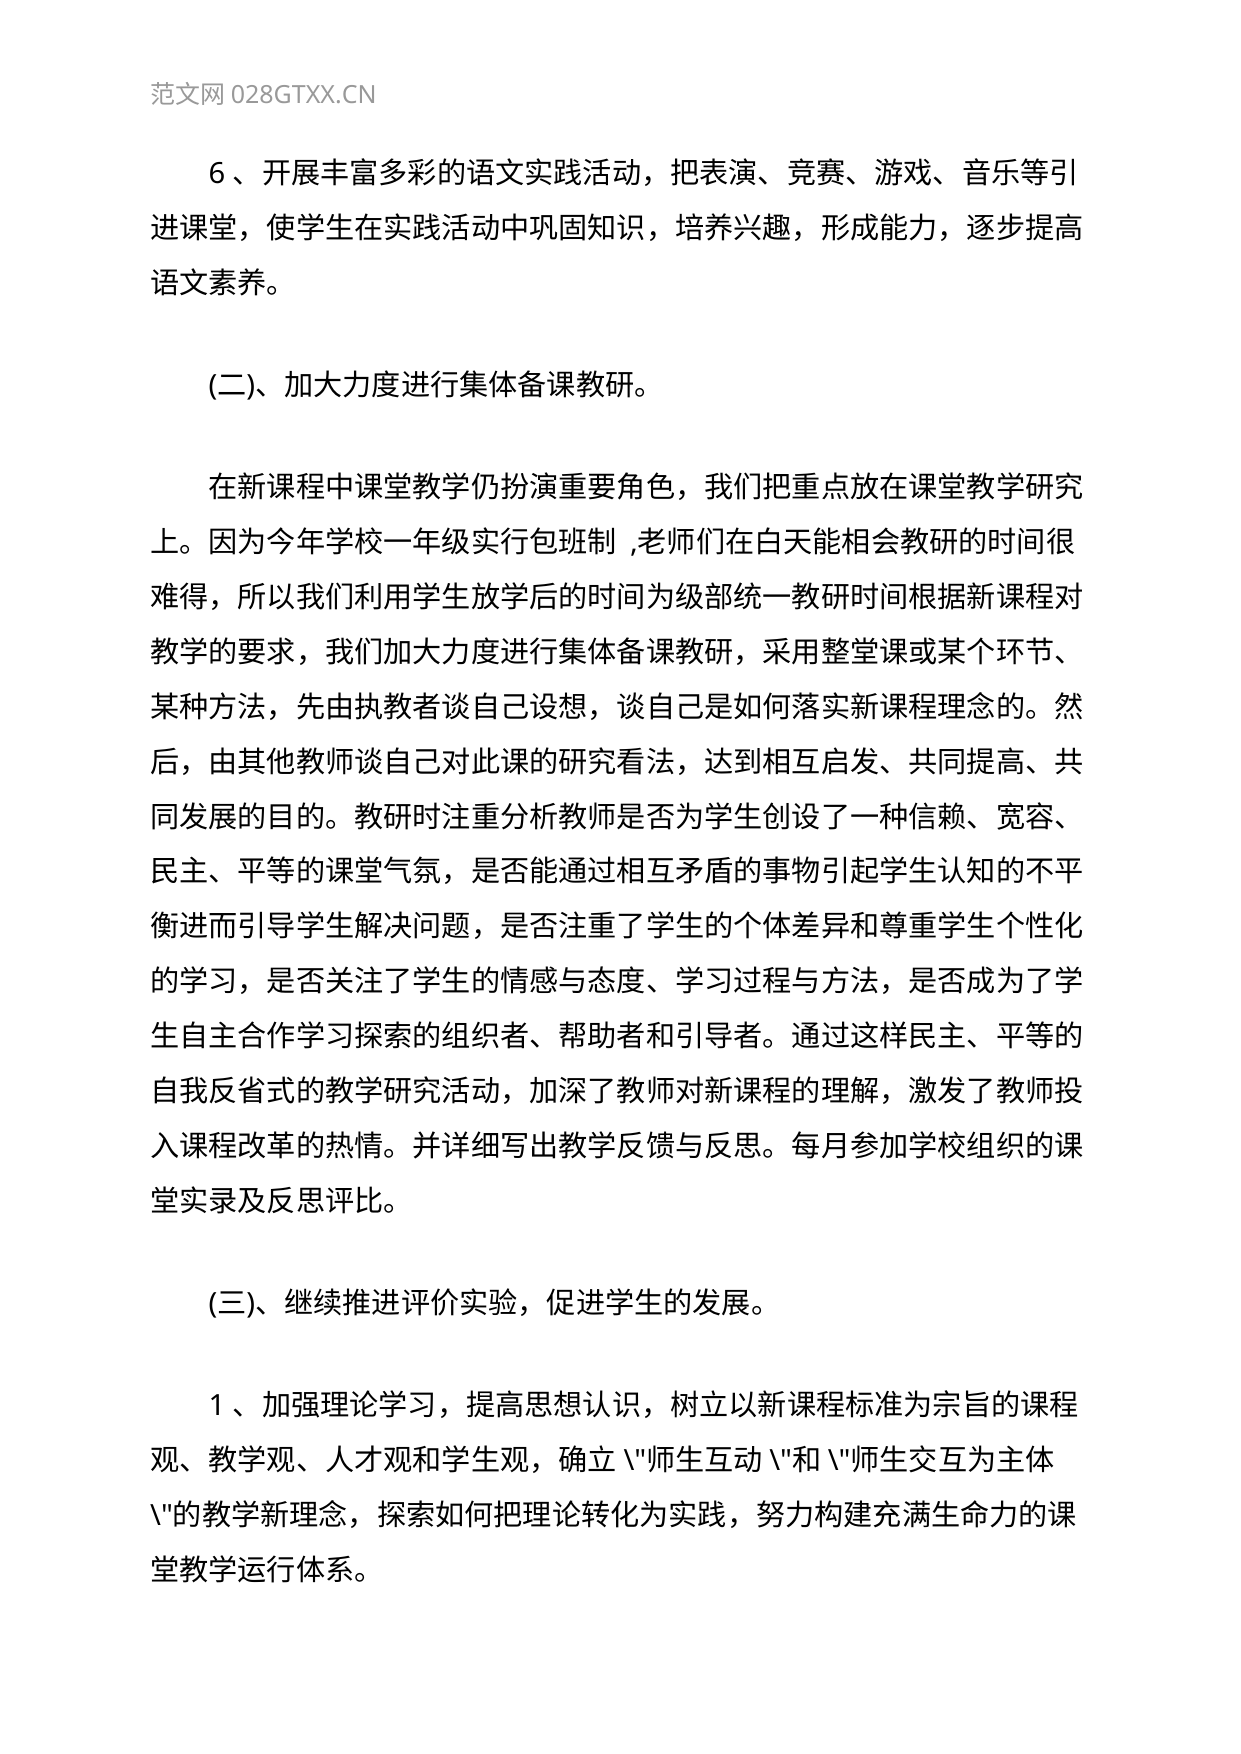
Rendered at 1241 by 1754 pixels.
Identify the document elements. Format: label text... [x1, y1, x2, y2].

text (二)、加大力度进行集体备课教研。 [150, 362, 1090, 404]
text 1 、加强理论学习，提高思想认识，树立以新课程标准为宗旨的课程观、教学观、人才观和学生观，确立 \"师生互动 \"和 \"师生交互为主体 \"的教学新理念，探索如何把理论转化为实践，努力构建充满生命力的课堂教学运行体系。 [150, 1381, 1090, 1588]
text 在新课程中课堂教学仍扮演重要角色，我们把重点放在课堂教学研究上。因为今年学校一年级实行包班制 ,老师们在白天能相会教研的时间很难得，所以我们利用学生放学后的时间为级部统一教研时间根据新课程对教学的要求，我们加大力度进行集体备课教研，采用整堂课或某个环节、某种方法，先由执教者谈自己设想，谈自己是如何落实新课程理念的。然后，由其他教师谈自己对此课的研究看法，达到相互启发、共同提高、共同发展的目的。教研时注重分析教师是否为学生创设了一种信赖、宽容、民主、平等的课堂气氛，是否能通过相互矛盾的事物引起学生认知的不平衡进而引导学生解决问题，是否注重了学生的个体差异和尊重学生个性化的学习，是否关注了学生的情感与态度、学习过程与方法，是否成为了学生自主合作学习探索的组织者、帮助者和引导者。通过这样民主、平等的自我反省式的教学研究活动，加深了教师对新课程的理解，激发了教师投入课程改革的热情。并详细写出教学反馈与反思。每月参加学校组织的课堂实录及反思评比。 [150, 464, 1090, 1220]
text 6 、开展丰富多彩的语文实践活动，把表演、竞赛、游戏、音乐等引进课堂，使学生在实践活动中巩固知识，培养兴趣，形成能力，逐步提高语文素养。 [150, 150, 1090, 302]
text (三)、继续推进评价实验，促进学生的发展。 [150, 1279, 1090, 1322]
